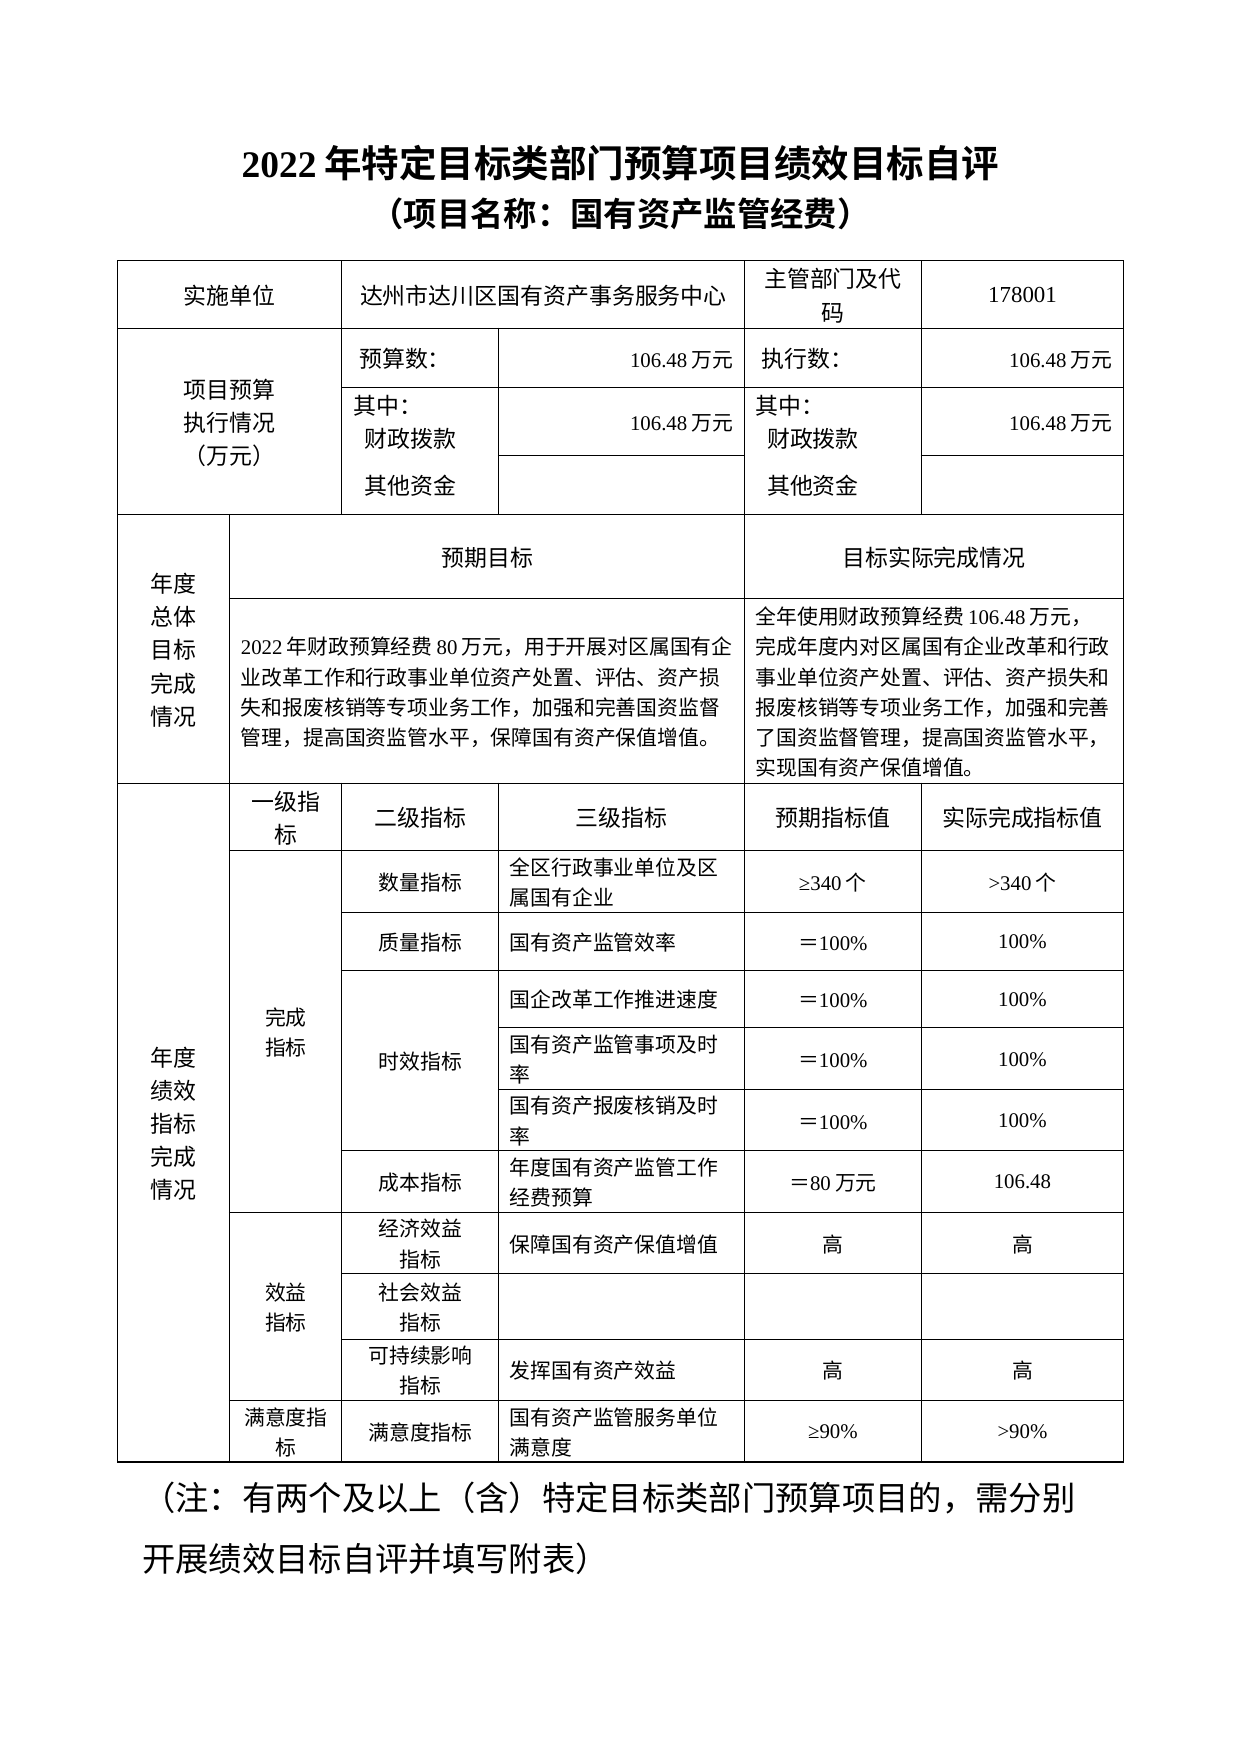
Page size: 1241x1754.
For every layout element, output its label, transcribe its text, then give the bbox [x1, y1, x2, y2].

table_cell 二级指标 [342, 784, 498, 850]
table_cell 预期指标值 [745, 784, 921, 850]
table_cell 满意度指标 [230, 1401, 341, 1461]
table_cell 其中： 财政拨款 [745, 388, 921, 454]
table_cell 发挥国有资产效益 [499, 1340, 744, 1400]
table_cell 其他资金 [342, 455, 498, 514]
table_cell 其中： 财政拨款 [342, 388, 498, 454]
table_cell ≥90% [745, 1401, 921, 1461]
table_cell 质量指标 [342, 913, 498, 969]
table_cell ＝80万元 [745, 1151, 921, 1212]
table_cell 完成 指标 [230, 851, 341, 1212]
table_cell 2022年财政预算经费80万元，用于开展对区属国有企业改革工作和行政事业单位资产处置、评估、资产损失和报废核销等专项业务工作，加强和完善国资监督管理，提高国资监管水平，保障国有资产保值增值。 [230, 599, 744, 783]
table_cell 项目预算 执行情况 （万元） [118, 329, 341, 514]
table_cell 预算数： [342, 329, 498, 387]
table_cell 国企改革工作推进速度 [499, 971, 744, 1027]
table_cell 三级指标 [499, 784, 744, 850]
table_cell 106.48 [922, 1151, 1123, 1212]
table_cell 100% [922, 971, 1123, 1027]
table_cell [745, 1274, 921, 1338]
table_cell ＝100% [745, 913, 921, 969]
table_cell 社会效益 指标 [342, 1274, 498, 1338]
table_cell 满意度指标 [342, 1401, 498, 1461]
table_cell ＝100% [745, 1090, 921, 1150]
table_cell 高 [922, 1213, 1123, 1273]
table_cell 预期目标 [230, 515, 744, 598]
table_cell 主管部门及代码 [745, 261, 921, 328]
table_cell 时效指标 [342, 971, 498, 1150]
table_cell 保障国有资产保值增值 [499, 1213, 744, 1273]
table_cell >340个 [922, 851, 1123, 912]
table_cell 国有资产报废核销及时率 [499, 1090, 744, 1150]
table_cell 178001 [922, 261, 1123, 328]
table_cell 106.48万元 [922, 388, 1123, 454]
table_cell [499, 1274, 744, 1338]
table_cell 106.48万元 [499, 388, 744, 454]
table_cell 年度 绩效 指标 完成 情况 [118, 784, 229, 1461]
table_cell 实际完成指标值 [922, 784, 1123, 850]
table_cell 可持续影响 指标 [342, 1340, 498, 1400]
table_cell ≥340个 [745, 851, 921, 912]
table_cell ＝100% [745, 971, 921, 1027]
table_cell [922, 456, 1123, 514]
table_cell 一级指标 [230, 784, 341, 850]
table_cell 其他资金 [745, 455, 921, 514]
table_cell 106.48万元 [922, 329, 1123, 387]
table_header 2022年特定目标类部门预算项目绩效目标自评 （项目名称：国有资产监管经费） [117, 110, 1123, 260]
table_cell 高 [745, 1213, 921, 1273]
table_cell 106.48万元 [499, 329, 744, 387]
table_cell 高 [922, 1340, 1123, 1400]
table_cell 数量指标 [342, 851, 498, 912]
table_cell 全年使用财政预算经费106.48万元，完成年度内对区属国有企业改革和行政事业单位资产处置、评估、资产损失和报废核销等专项业务工作，加强和完善了国资监督管理，提高国资监管水平，实现国有资产保值增值。 [745, 599, 1123, 783]
table_cell 年度国有资产监管工作经费预算 [499, 1151, 744, 1212]
table_cell >90% [922, 1401, 1123, 1461]
table_cell 达州市达川区国有资产事务服务中心 [342, 261, 744, 328]
table_cell 100% [922, 913, 1123, 969]
text （注：有两个及以上（含）特定目标类部门预算项目的，需分别开展绩效目标自评并填写附表） [608, 1463, 1098, 1583]
table_cell [922, 1274, 1123, 1338]
table_cell 经济效益 指标 [342, 1213, 498, 1273]
table_cell [499, 456, 744, 514]
table_cell ＝100% [745, 1028, 921, 1089]
table_cell 实施单位 [118, 261, 341, 328]
table_cell 全区行政事业单位及区属国有企业 [499, 851, 744, 912]
table_cell 国有资产监管效率 [499, 913, 744, 969]
table_cell 年度 总体 目标 完成 情况 [118, 515, 229, 783]
table_cell 100% [922, 1090, 1123, 1150]
table_cell 100% [922, 1028, 1123, 1089]
table_cell 国有资产监管服务单位满意度 [499, 1401, 744, 1461]
table_cell 执行数： [745, 329, 921, 387]
table_cell 高 [745, 1340, 921, 1400]
table_cell 成本指标 [342, 1151, 498, 1212]
table_cell 效益 指标 [230, 1213, 341, 1400]
table_cell 目标实际完成情况 [745, 515, 1123, 598]
table_cell 国有资产监管事项及时率 [499, 1028, 744, 1089]
